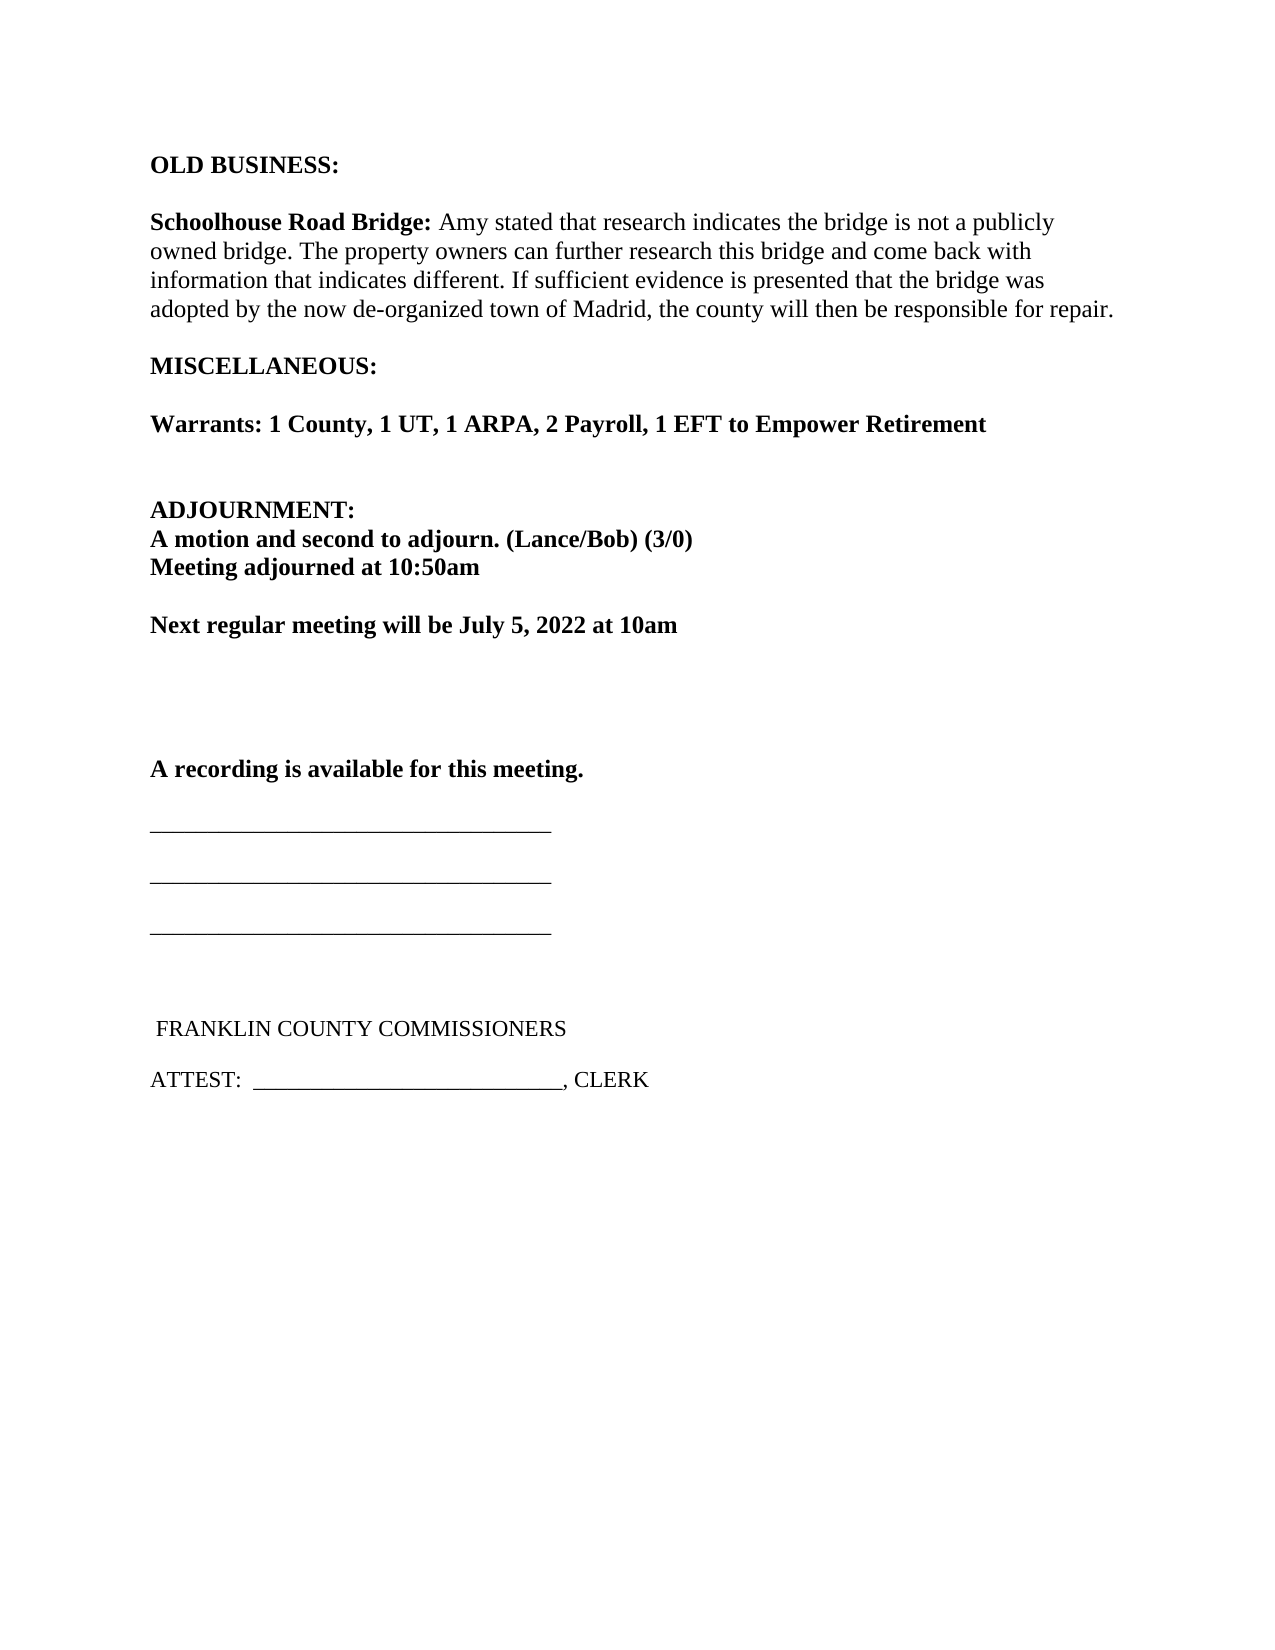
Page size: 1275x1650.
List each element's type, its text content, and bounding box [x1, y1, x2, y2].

text MISCELLANEOUS: [150, 351, 1125, 380]
text ___________________________________ [150, 911, 1125, 937]
text Warrants: 1 County, 1 UT, 1 ARPA, 2 Payroll, 1 EFT to Empower Retirement [150, 409, 1125, 437]
text ___________________________________ [150, 809, 1125, 835]
text Next regular meeting will be July 5, 2022 at 10am [150, 610, 1125, 639]
text A motion and second to adjourn. (Lance/Bob) (3/0) [150, 524, 1125, 552]
text ATTEST: ___________________________, CLERK [150, 1066, 1125, 1092]
text OLD BUSINESS: [150, 150, 1125, 179]
text Meeting adjourned at 10:50am [150, 552, 1125, 581]
text Schoolhouse Road Bridge: Amy stated that research indicates the bridge is not a publicly owned bridge. The property owners can further research this bridge and come back with information that indicates different. If sufficient evidence is presented that the bridge was adopted by the now de-organized town of Madrid, the county will then be responsible for repair. [150, 207, 1125, 322]
text ADJOURNMENT: [150, 495, 1125, 524]
text FRANKLIN COUNTY COMMISSIONERS [150, 1015, 1125, 1041]
text ___________________________________ [150, 860, 1125, 886]
text A recording is available for this meeting. [150, 754, 1125, 782]
